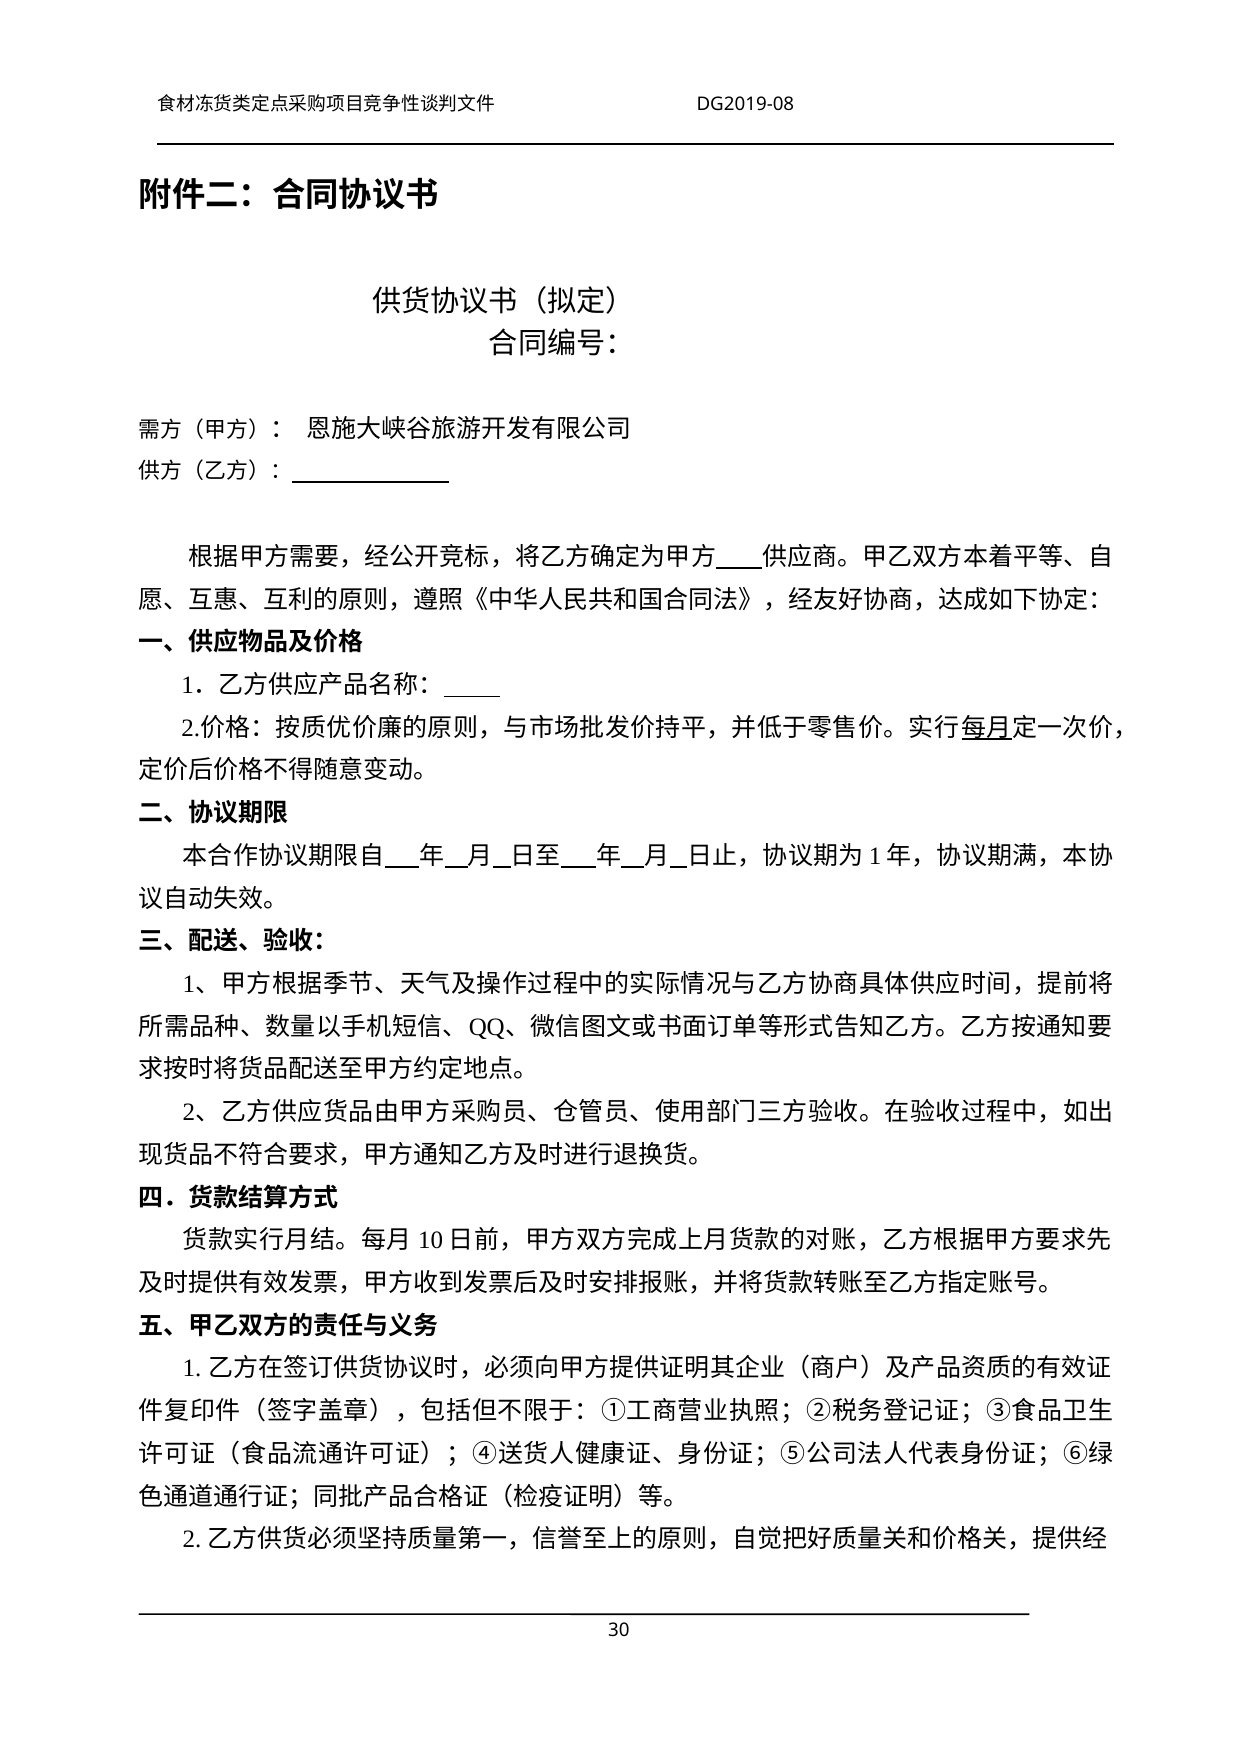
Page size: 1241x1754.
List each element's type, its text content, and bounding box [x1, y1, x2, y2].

text 合同编号： [139, 319, 1114, 362]
text 二、协议期限 [139, 789, 1114, 832]
text 货款实行月结。每月10日前，甲方双方完成上月货款的对账，乙方根据甲方要求先及时提供有效发票，甲方收到发票后及时安排报账，并将货款转账至乙方指定账号。 [139, 1216, 1114, 1302]
text 五、甲乙双方的责任与义务 [139, 1302, 1114, 1344]
text 四．货款结算方式 [139, 1174, 1114, 1216]
text 2、乙方供应货品由甲方采购员、仓管员、使用部门三方验收。在验收过程中，如出现货品不符合要求，甲方通知乙方及时进行退换货。 [139, 1088, 1114, 1174]
text 三、配送、验收： [139, 917, 1114, 960]
text 2. 乙方供货必须坚持质量第一，信誉至上的原则，自觉把好质量关和价格关，提供经 [139, 1515, 1114, 1558]
text 根据甲方需要，经公开竞标，将乙方确定为甲方 供应商。甲乙双方本着平等、自愿、互惠、互利的原则，遵照《中华人民共和国合同法》，经友好协商，达成如下协定： [139, 533, 1114, 618]
text 供方（乙方）： [139, 448, 1114, 490]
text 1．乙方供应产品名称： [139, 661, 1114, 704]
text 2.价格：按质优价廉的原则，与市场批发价持平，并低于零售价。实行每月定一次价，定价后价格不得随意变动。 [139, 704, 1114, 789]
text 1. 乙方在签订供货协议时，必须向甲方提供证明其企业（商户）及产品资质的有效证件复印件（签字盖章），包括但不限于：①工商营业执照；②税务登记证；③食品卫生许可证（食品流通许可证）；④送货人健康证、身份证；⑤公司法人代表身份证；⑥绿色通道通行证；同批产品合格证（检疫证明）等。 [139, 1344, 1114, 1515]
text 附件二：合同协议书 [139, 149, 1114, 234]
text 本合作协议期限自 年 月 日至 年 月 日止，协议期为1年，协议期满，本协议自动失效。 [139, 832, 1114, 917]
text 1、甲方根据季节、天气及操作过程中的实际情况与乙方协商具体供应时间，提前将所需品种、数量以手机短信、QQ、微信图文或书面订单等形式告知乙方。乙方按通知要求按时将货品配送至甲方约定地点。 [139, 960, 1114, 1088]
text 供货协议书（拟定） [139, 277, 1114, 319]
text 需方（甲方）： 恩施大峡谷旅游开发有限公司 [139, 405, 1114, 448]
text 一、供应物品及价格 [139, 618, 1114, 661]
